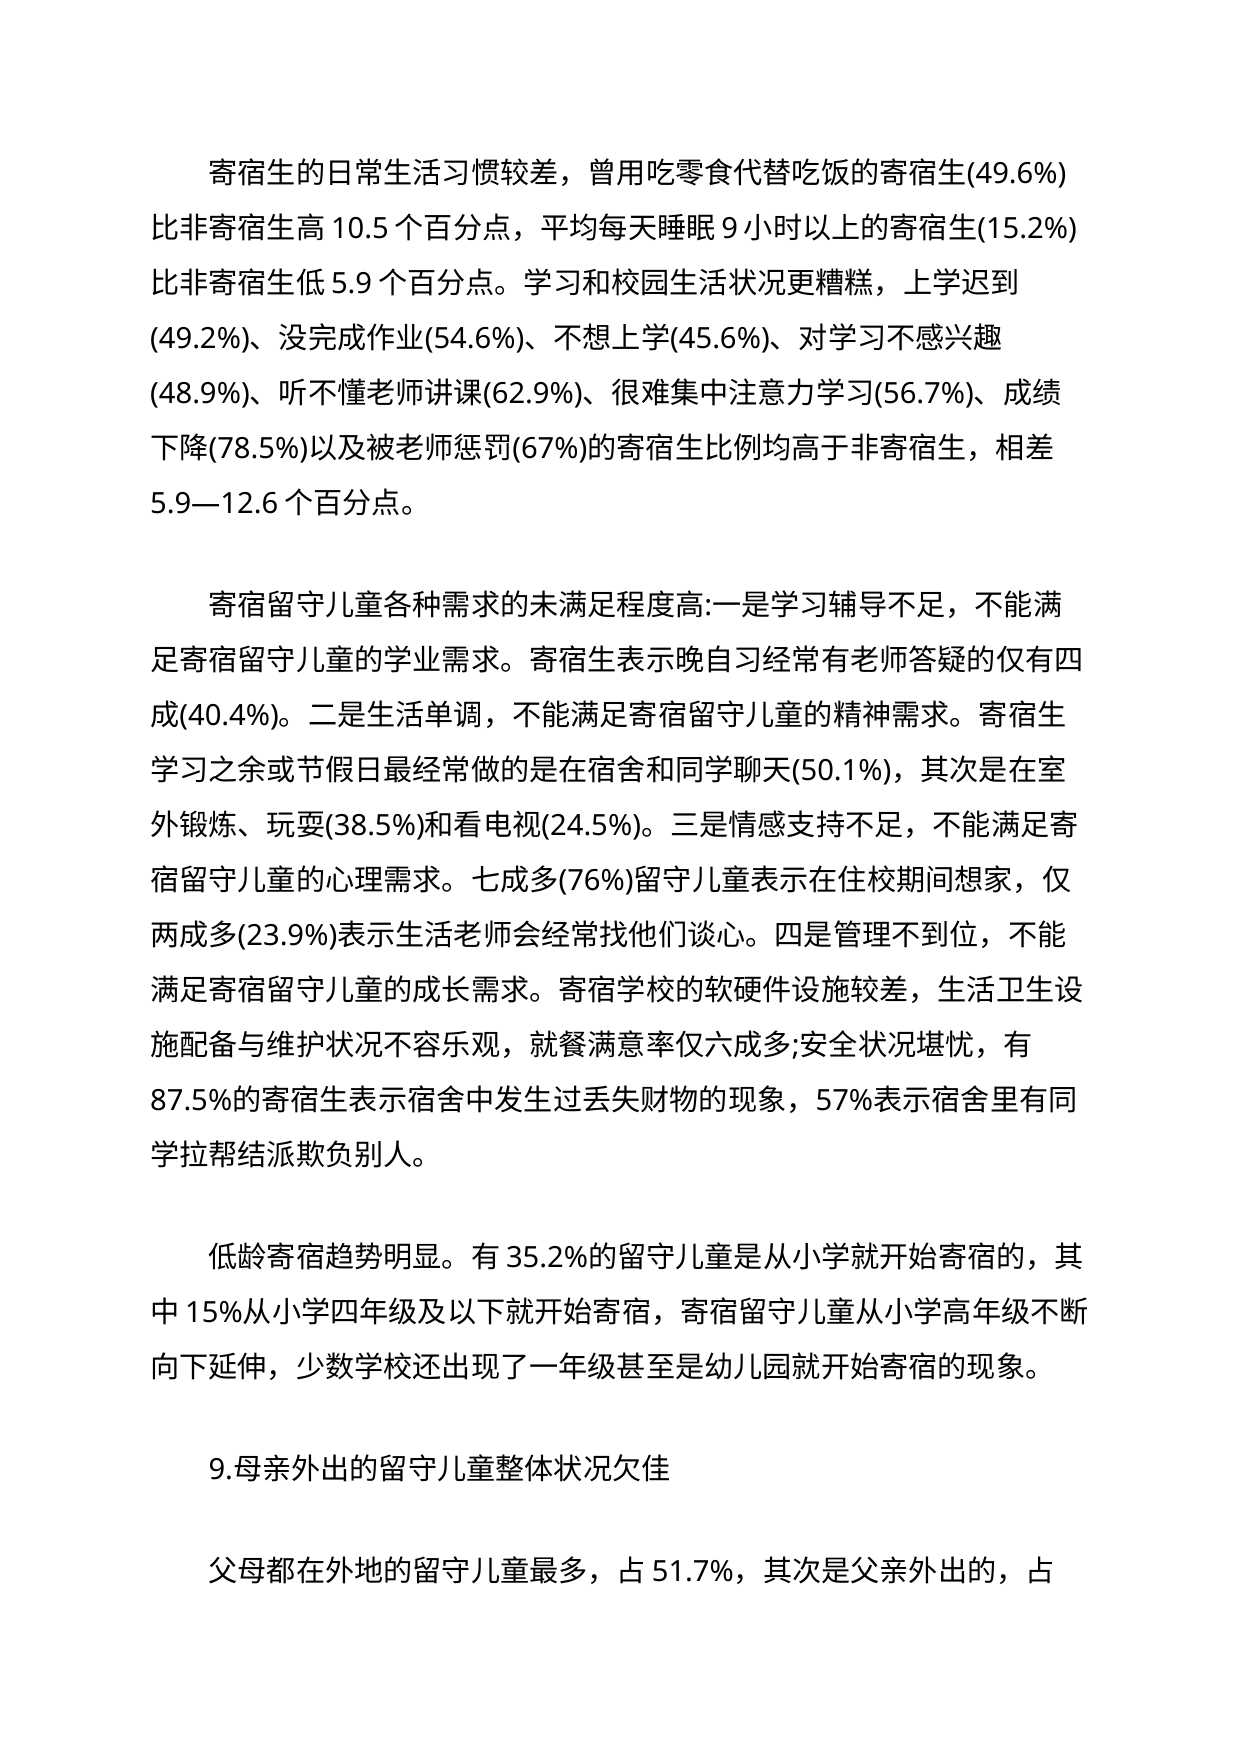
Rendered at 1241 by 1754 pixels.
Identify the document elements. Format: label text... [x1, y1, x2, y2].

text 9.母亲外出的留守儿童整体状况欠佳 [150, 1445, 1090, 1488]
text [150, 1547, 1090, 1590]
text 低龄寄宿趋势明显。有35.2%的留守儿童是从小学就开始寄宿的，其中15%从小学四年级及以下就开始寄宿，寄宿留守儿童从小学高年级不断向下延伸，少数学校还出现了一年级甚至是幼儿园就开始寄宿的现象。 [150, 1233, 1090, 1386]
text 寄宿留守儿童各种需求的未满足程度高:一是学习辅导不足，不能满足寄宿留守儿童的学业需求。寄宿生表示晚自习经常有老师答疑的仅有四成(40.4%)。二是生活单调，不能满足寄宿留守儿童的精神需求。寄宿生学习之余或节假日最经常做的是在宿舍和同学聊天(50.1%)，其次是在室外锻炼、玩耍(38.5%)和看电视(24.5%)。三是情感支持不足，不能满足寄宿留守儿童的心理需求。七成多(76%)留守儿童表示在住校期间想家，仅两成多(23.9%)表示生活老师会经常找他们谈心。四是管理不到位，不能满足寄宿留守儿童的成长需求。寄宿学校的软硬件设施较差，生活卫生设施配备与维护状况不容乐观，就餐满意率仅六成多;安全状况堪忧，有87.5%的寄宿生表示宿舍中发生过丢失财物的现象，57%表示宿舍里有同学拉帮结派欺负别人。 [150, 582, 1090, 1174]
text 寄宿生的日常生活习惯较差，曾用吃零食代替吃饭的寄宿生(49.6%)比非寄宿生高10.5个百分点，平均每天睡眠9小时以上的寄宿生(15.2%)比非寄宿生低5.9个百分点。学习和校园生活状况更糟糕，上学迟到(49.2%)、没完成作业(54.6%)、不想上学(45.6%)、对学习不感兴趣(48.9%)、听不懂老师讲课(62.9%)、很难集中注意力学习(56.7%)、成绩下降(78.5%)以及被老师惩罚(67%)的寄宿生比例均高于非寄宿生，相差5.9—12.6个百分点。 [150, 150, 1090, 522]
